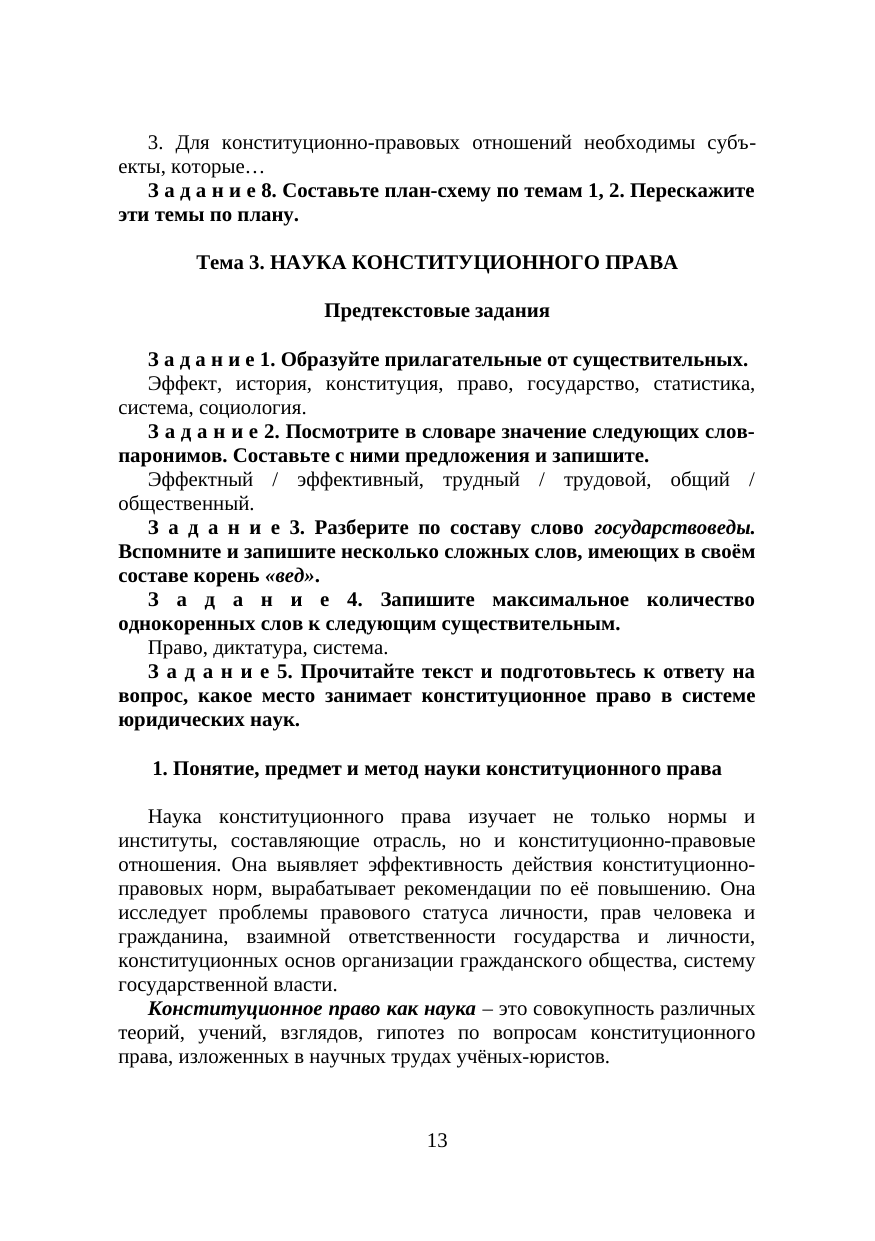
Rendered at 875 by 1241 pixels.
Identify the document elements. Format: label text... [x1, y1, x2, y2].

text Эффект, история, конституция, право, государство, статистика, система, социология. [118, 371, 756, 419]
text 1. Понятие, предмет и метод науки конституционного права [118, 756, 756, 779]
text З а д а н и е 2. Посмотрите в словаре значение следующих слов-паронимов. Составьте с ними предложения и запишите. [118, 419, 756, 467]
text З а д а н и е 8. Составьте план-схему по темам 1, 2. Перескажите эти темы по плану. [118, 178, 756, 226]
text Конституционное право как наука – это совокупность различных теорий, учений, взглядов, гипотез по вопросам конституционного права, изложенных в научных трудах учёных-юристов. [118, 996, 756, 1068]
text Эффектный / эффективный, трудный / трудовой, общий / общественный. [118, 467, 756, 515]
text Наука конституционного права изучает не только нормы и институты, составляющие отрасль, но и конституционно-правовые отношения. Она выявляет эффективность действия конституционно-правовых норм, вырабатывает рекомендации по её повышению. Она исследует проблемы правового статуса личности, прав человека и гражданина, взаимной ответственности государства и личности, конституционных основ организации гражданского общества, систему государственной власти. [118, 804, 756, 996]
text З а д а н и е 5. Прочитайте текст и подготовьтесь к ответу на вопрос, какое место занимает конституционное право в системе юридических наук. [118, 659, 756, 731]
text З а д а н и е 1. Образуйте прилагательные от существительных. [118, 346, 756, 371]
text Право, диктатура, система. [118, 635, 756, 659]
text 3. Для конституционно-правовых отношений необходимы субъекты, которые… [118, 130, 756, 178]
text Тема 3. Наука конституционного права [118, 250, 756, 274]
text З а д а н и е 4. Запишите максимальное количество однокоренных слов к следующим существительным. [118, 587, 756, 635]
text З а д а н и е 3. Разберите по составу слово государствоведы. Вспомните и запишите несколько сложных слов, имеющих в своём составе корень «вед». [118, 515, 756, 587]
text Предтекстовые задания [118, 298, 756, 322]
